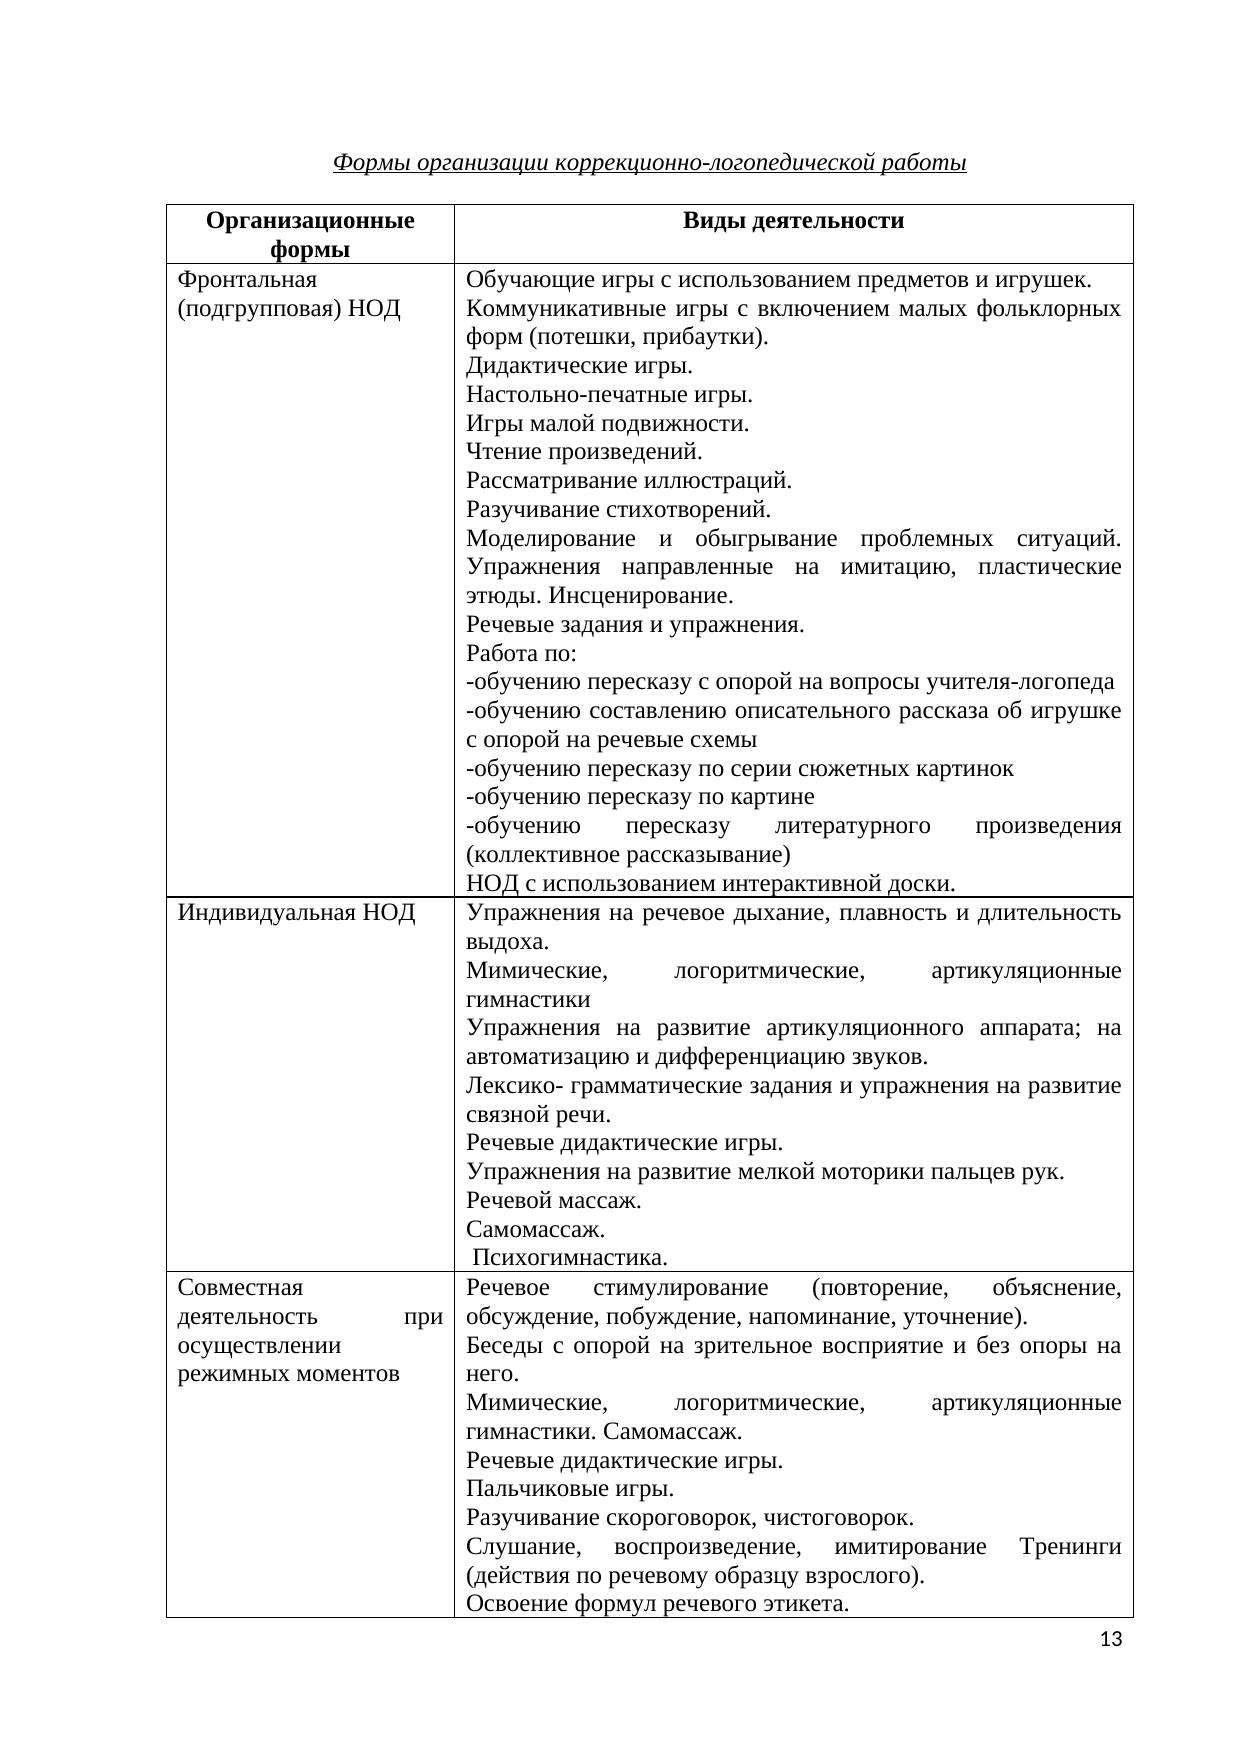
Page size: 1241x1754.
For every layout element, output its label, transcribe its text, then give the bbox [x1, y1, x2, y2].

text Формы организации коррекционно-логопедической работы [177, 147, 1122, 176]
table_cell Индивидуальная НОД [167, 898, 454, 1271]
table_header Организационные формы [167, 205, 454, 263]
table_cell Обучающие игры с использованием предметов и игрушек. Коммуникативные игры с включением малых фольклорных форм (потешки, прибаутки). Дидактические игры. Настольно-печатные игры. Игры малой подвижности. Чтение произведений. Рассматривание иллюстраций. Разучивание стихотворений. Моделирование и обыгрывание проблемных ситуаций. Упражнения направленные на имитацию, пластические этюды. Инсценирование. Речевые задания и упражнения. Работа по: -обучению пересказу с опорой на вопросы учителя-логопеда -обучению составлению описательного рассказа об игрушке с опорой на речевые схемы -обучению пересказу по серии сюжетных картинок -обучению пересказу по картине -обучению пересказу литературного произведения (коллективное рассказывание) НОД с использованием интерактивной доски. [455, 264, 1133, 896]
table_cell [167, 1272, 454, 1617]
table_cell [455, 1272, 1133, 1617]
table_header Виды деятельности [455, 205, 1133, 263]
table_cell Фронтальная (подгрупповая) НОД [167, 264, 454, 896]
table_cell Упражнения на речевое дыхание, плавность и длительность выдоха. Мимические, логоритмические, артикуляционные гимнастики Упражнения на развитие артикуляционного аппарата; на автоматизацию и дифференциацию звуков. Лексико- грамматические задания и упражнения на развитие связной речи. Речевые дидактические игры. Упражнения на развитие мелкой моторики пальцев рук. Речевой массаж. Самомассаж. Психогимнастика. [455, 898, 1133, 1271]
